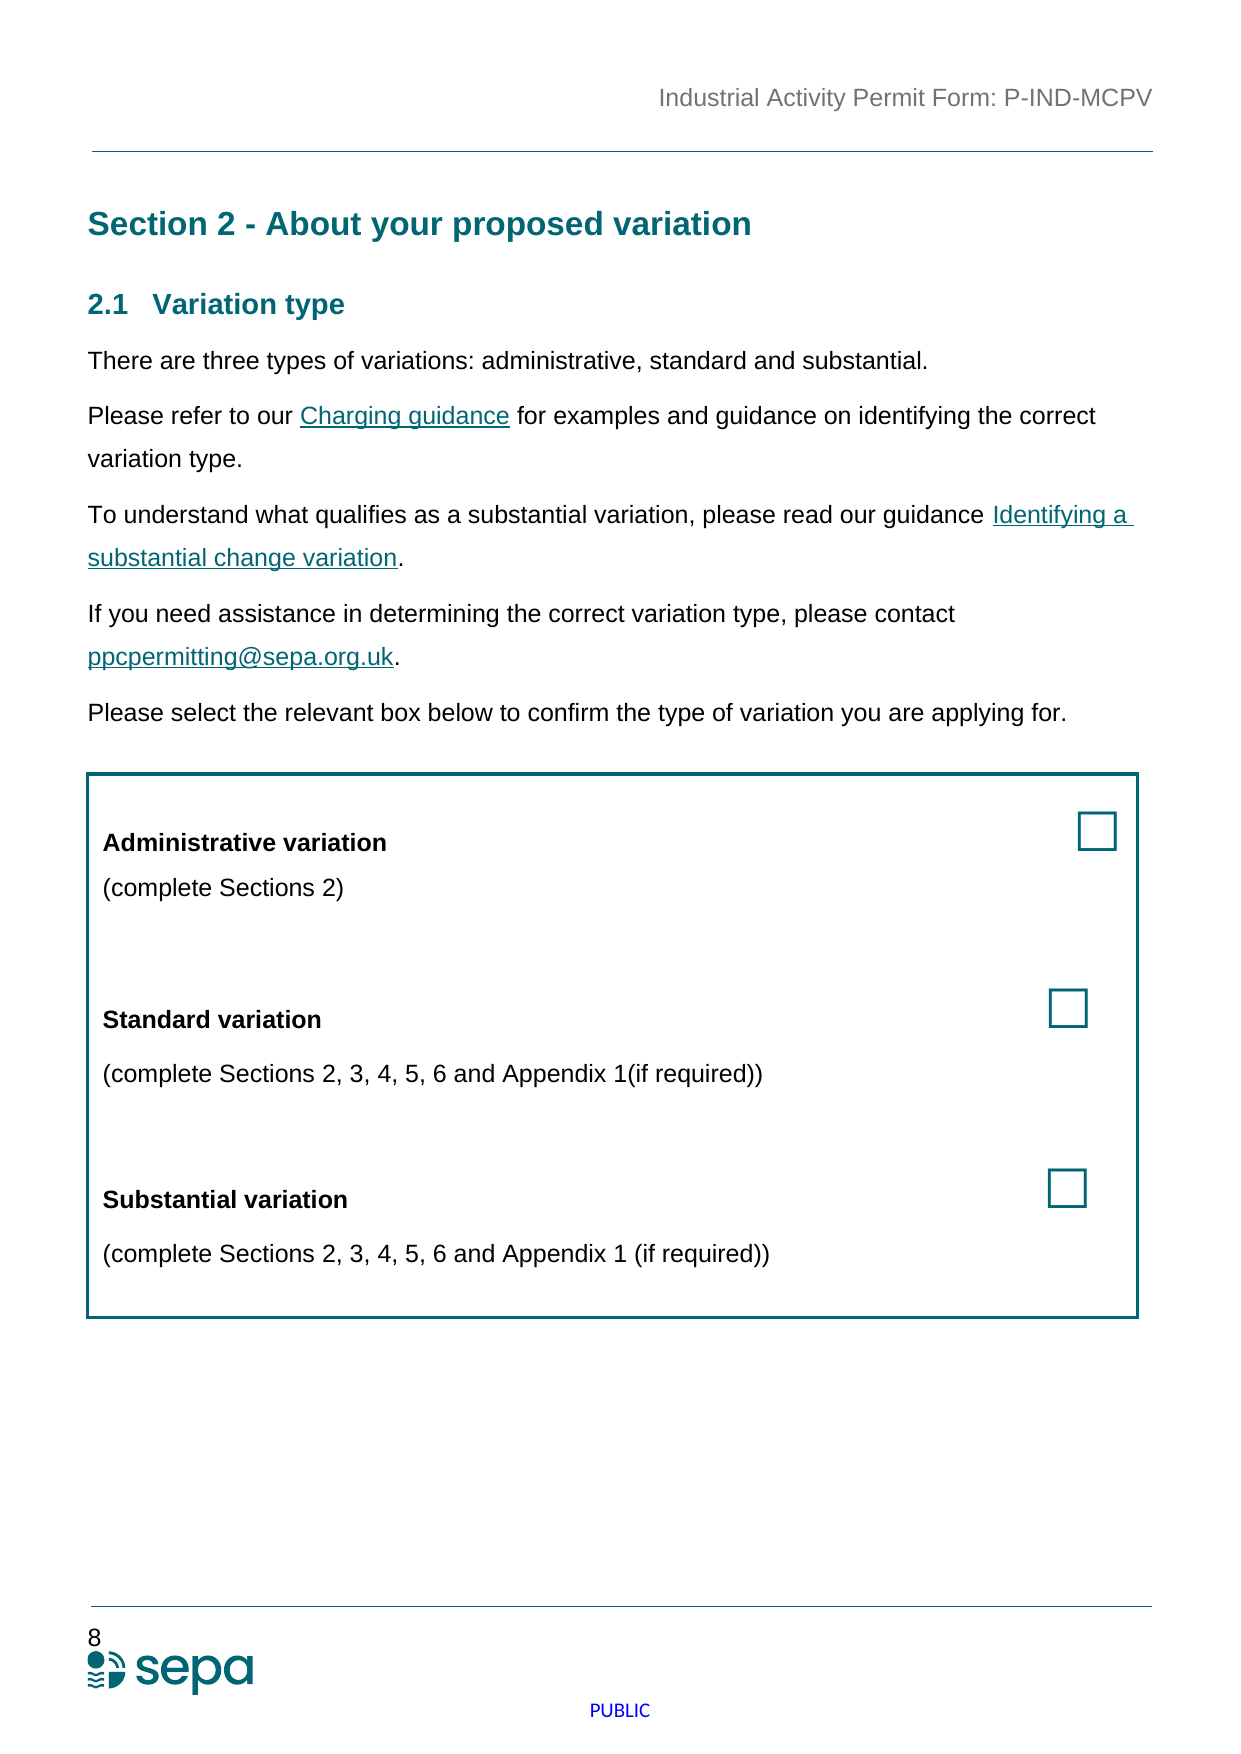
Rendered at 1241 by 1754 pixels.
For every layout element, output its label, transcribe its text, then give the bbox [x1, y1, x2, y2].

subtitle Section 2 - About your proposed variation [87, 204, 1153, 243]
text There are three types of variations: administrative, standard and substantial. [87, 346, 1153, 374]
text Please refer to our Charging guidance for examples and guidance on identifying the correct variation type. [87, 401, 1153, 473]
text If you need assistance in determining the correct variation type, please contact ppcpermitting@sepa.org.uk. [87, 599, 1153, 671]
subtitle 2.1 Variation type [87, 287, 1153, 321]
picture [87, 1651, 253, 1695]
text To understand what qualifies as a substantial variation, please read our guidance Identifying a substantial change variation. [87, 500, 1153, 572]
text Please select the relevant box below to confirm the type of variation you are applying for. [87, 697, 1153, 726]
